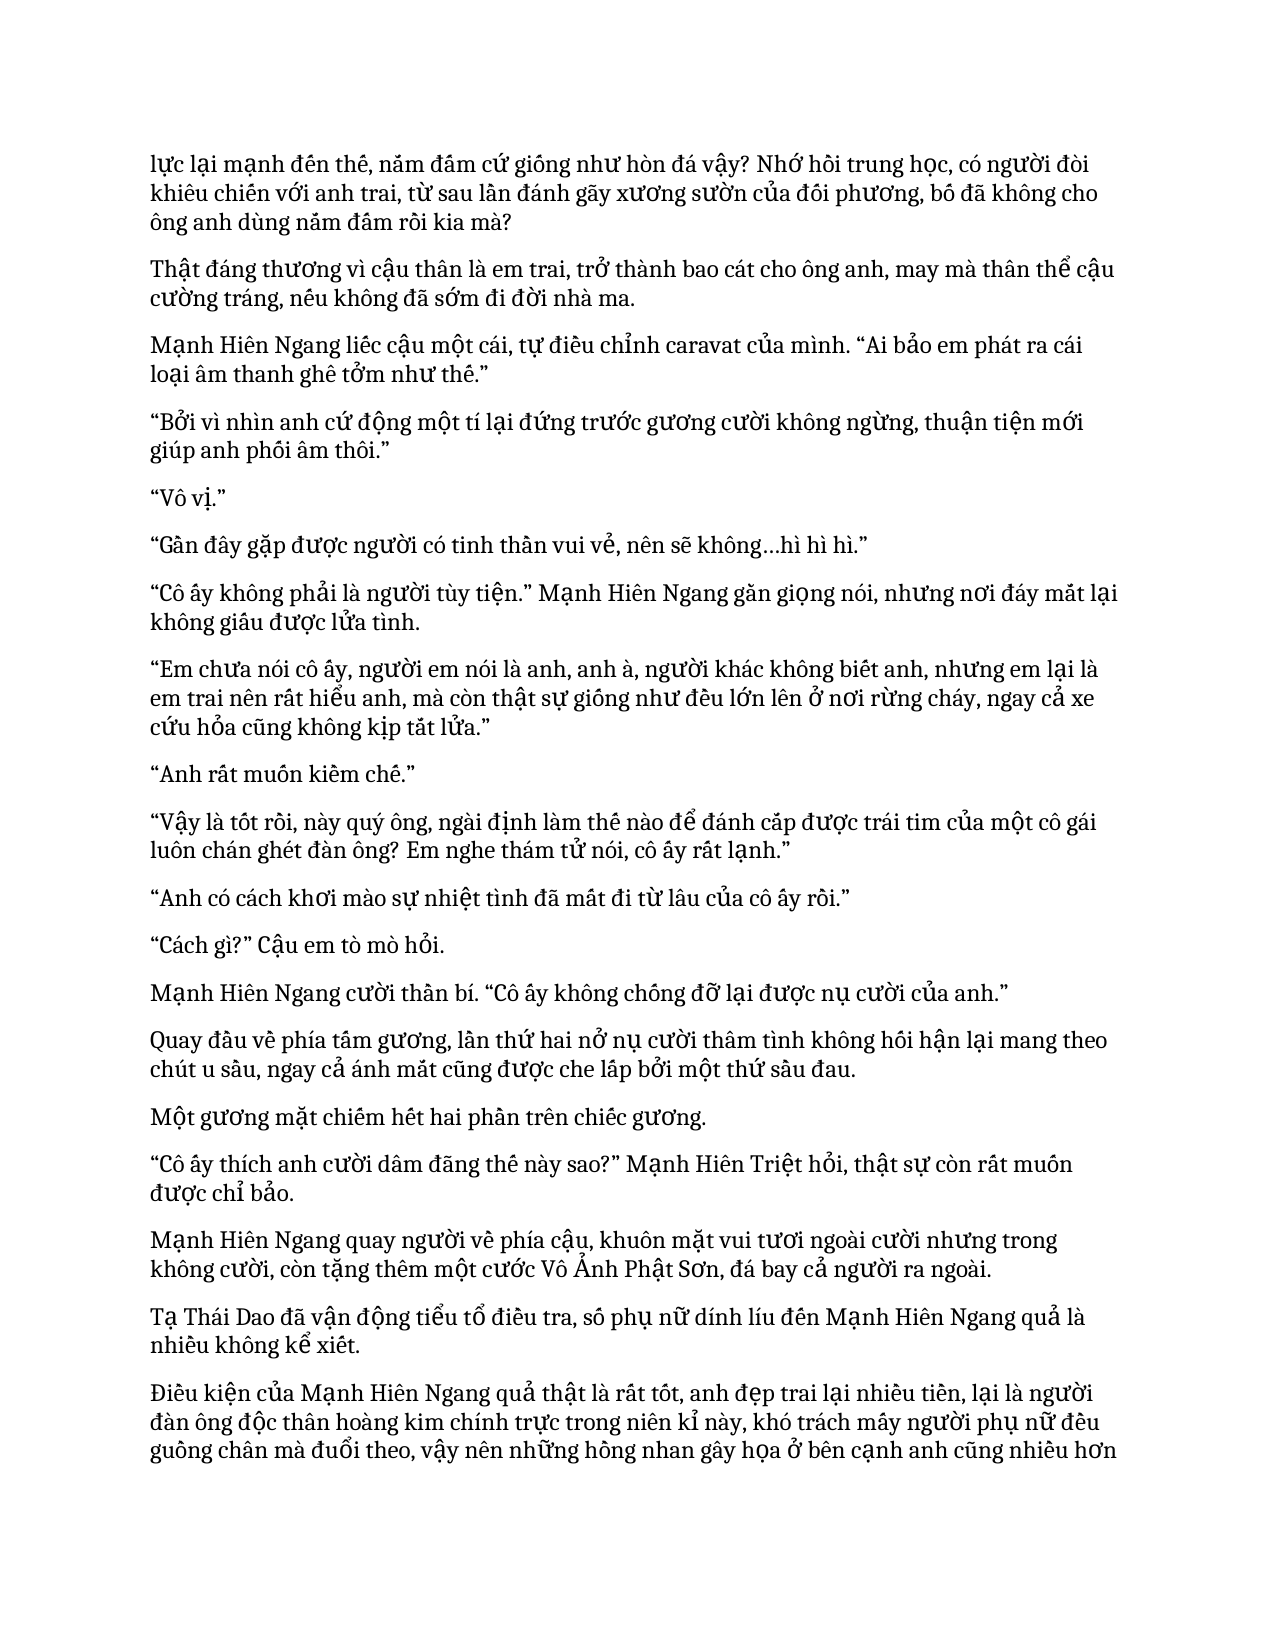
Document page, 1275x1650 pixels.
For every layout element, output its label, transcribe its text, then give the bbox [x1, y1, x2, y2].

text “Anh rất muốn kiềm chế.” [150, 760, 1125, 789]
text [150, 150, 1125, 236]
text Một gương mặt chiếm hết hai phần trên chiếc gương. [150, 1102, 1125, 1131]
text “Cô ấy không phải là người tùy tiện.” Mạnh Hiên Ngang gằn giọng nói, nhưng nơi đáy mắt lại không giấu được lửa tình. [150, 579, 1125, 636]
text Mạnh Hiên Ngang quay người về phía cậu, khuôn mặt vui tươi ngoài cười nhưng trong không cười, còn tặng thêm một cước Vô Ảnh Phật Sơn, đá bay cả người ra ngoài. [150, 1226, 1125, 1284]
text Thật đáng thương vì cậu thân là em trai, trở thành bao cát cho ông anh, may mà thân thể cậu cường tráng, nếu không đã sớm đi đời nhà ma. [150, 255, 1125, 312]
text “Gần đây gặp được người có tinh thần vui vẻ, nên sẽ không…hì hì hì.” [150, 531, 1125, 560]
text Quay đầu về phía tấm gương, lần thứ hai nở nụ cười thâm tình không hối hận lại mang theo chút u sầu, ngay cả ánh mắt cũng được che lấp bởi một thứ sầu đau. [150, 1026, 1125, 1084]
text “Vậy là tốt rồi, này quý ông, ngài định làm thế nào để đánh cắp được trái tim của một cô gái luôn chán ghét đàn ông? Em nghe thám tử nói, cô ấy rất lạnh.” [150, 807, 1125, 865]
text Mạnh Hiên Ngang liếc cậu một cái, tự điều chỉnh caravat của mình. “Ai bảo em phát ra cái loại âm thanh ghê tởm như thế.” [150, 331, 1125, 389]
text “Bởi vì nhìn anh cứ động một tí lại đứng trước gương cười không ngừng, thuận tiện mới giúp anh phối âm thôi.” [150, 407, 1125, 465]
text “Vô vị.” [150, 484, 1125, 512]
text “Cách gì?” Cậu em tò mò hỏi. [150, 931, 1125, 960]
text “Anh có cách khơi mào sự nhiệt tình đã mất đi từ lâu của cô ấy rồi.” [150, 884, 1125, 912]
text Tạ Thái Dao đã vận động tiểu tổ điều tra, số phụ nữ dính líu đến Mạnh Hiên Ngang quả là nhiều không kể xiết. [150, 1302, 1125, 1360]
text “Cô ấy thích anh cười dâm đãng thế này sao?” Mạnh Hiên Triệt hỏi, thật sự còn rất muốn được chỉ bảo. [150, 1150, 1125, 1207]
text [150, 1379, 1125, 1465]
text “Em chưa nói cô ấy, người em nói là anh, anh à, người khác không biết anh, nhưng em lại là em trai nên rất hiểu anh, mà còn thật sự giống như đều lớn lên ở nơi rừng cháy, ngay cả xe cứu hỏa cũng không kịp tắt lửa.” [150, 655, 1125, 741]
text Mạnh Hiên Ngang cười thần bí. “Cô ấy không chống đỡ lại được nụ cười của anh.” [150, 979, 1125, 1007]
